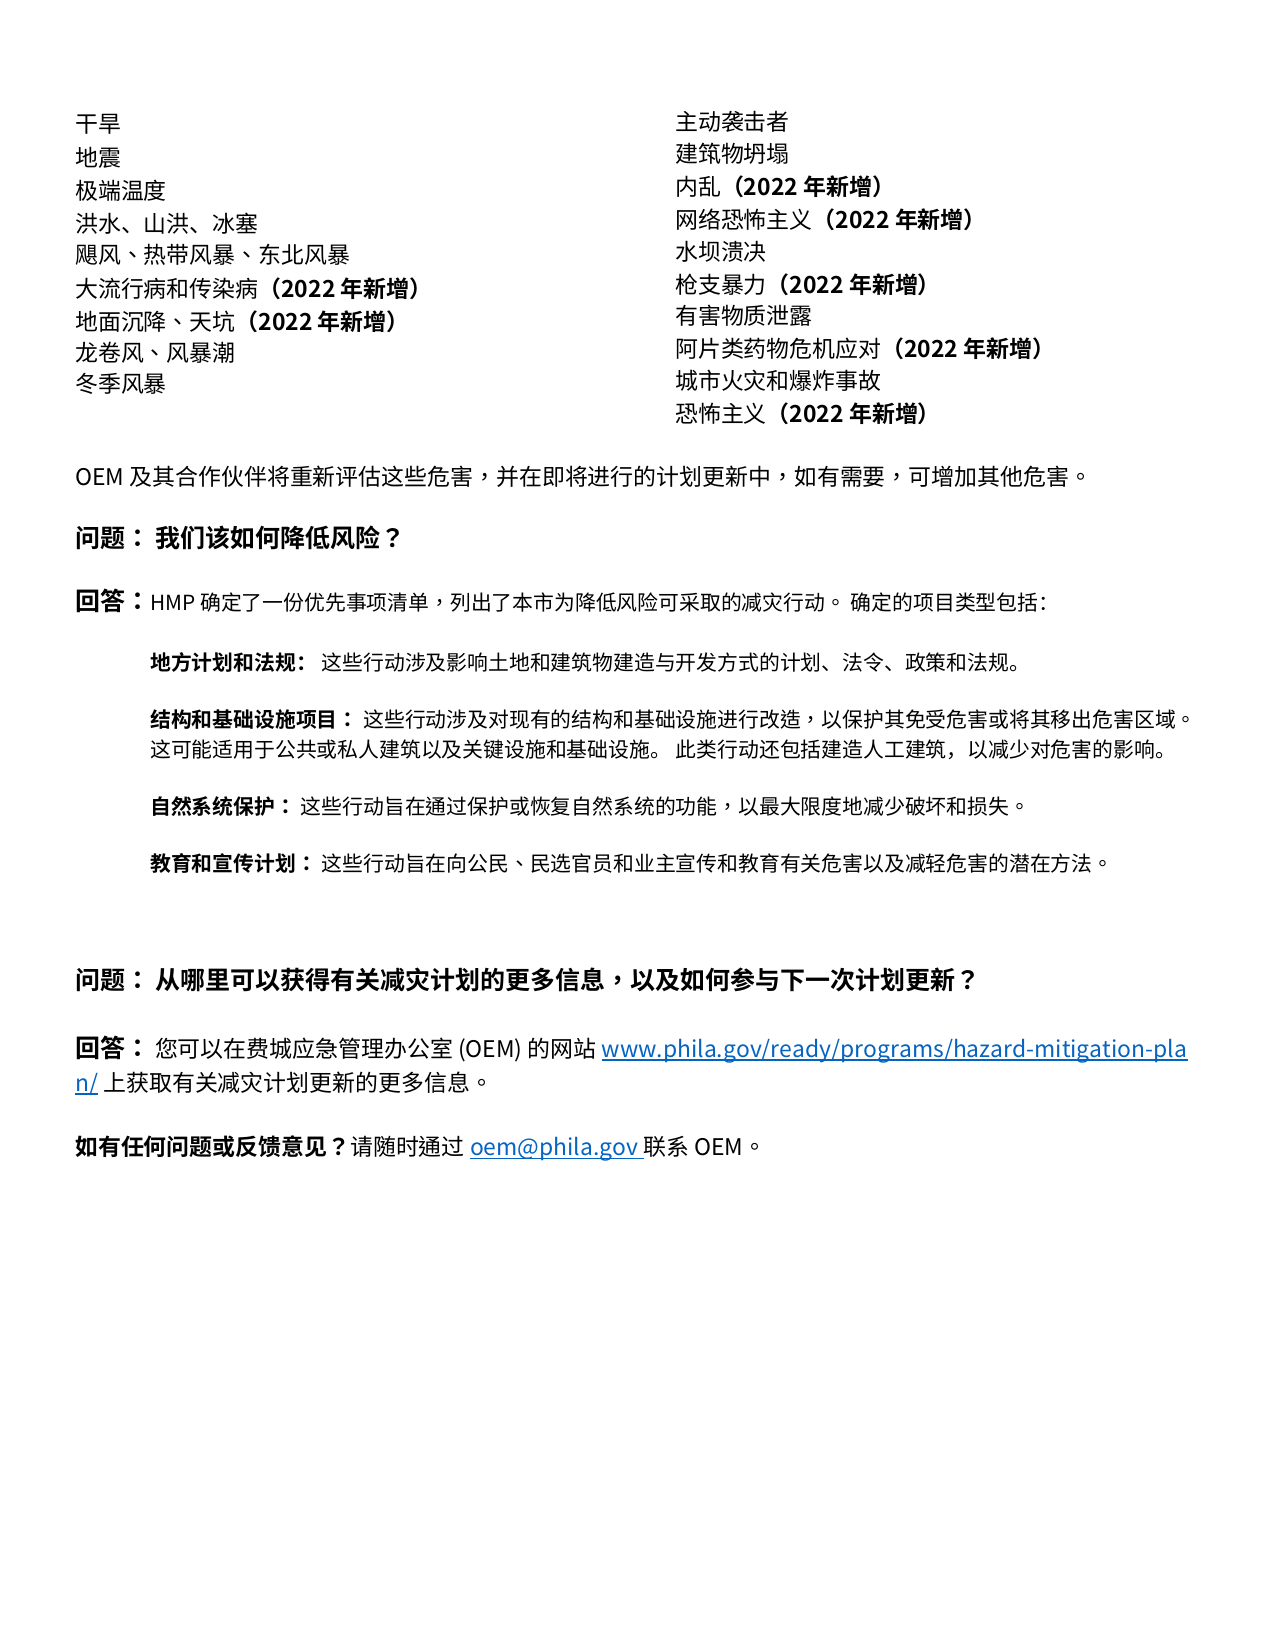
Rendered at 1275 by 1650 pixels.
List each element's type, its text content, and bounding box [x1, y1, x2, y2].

text 地面沉降、天坑（2022 年新增） [75, 304, 600, 337]
text 阿片类药物危机应对（2022 年新增） [675, 331, 1200, 364]
text 主动袭击者 [675, 106, 1200, 137]
text 大流行病和传染病（2022 年新增） [75, 270, 600, 304]
list 自然系统保护： 这些行动旨在通过保护或恢复自然系统的功能，以最大限度地减少破坏和损失。 [150, 792, 1200, 820]
text 枪支暴力（2022 年新增） [675, 267, 1200, 300]
list 教育和宣传计划： 这些行动旨在向公民、民选官员和业主宣传和教育有关危害以及减轻危害的潜在方法。 [150, 849, 1200, 877]
text 问题： 从哪里可以获得有关减灾计划的更多信息，以及如何参与下一次计划更新？ [75, 962, 1200, 996]
list 地方计划和法规： 这些行动涉及影响土地和建筑物建造与开发方式的计划、法令、政策和法规。 [150, 646, 1200, 676]
text 飓风、热带风暴、东北风暴 [75, 239, 600, 270]
text OEM 及其合作伙伴将重新评估这些危害，并在即将进行的计划更新中，如有需要，可增加其他危害。 [75, 459, 1200, 493]
text 水坝溃决 [675, 235, 1200, 267]
text 网络恐怖主义（2022 年新增） [675, 202, 1200, 235]
list 结构和基础设施项目： 这些行动涉及对现有的结构和基础设施进行改造，以保护其免受危害或将其移出危害区域。 这可能适用于公共或私人建筑以及关键设施和基础设施。 此类行动还包括建造人工建筑，以减少对危害的影响。 [150, 705, 1200, 763]
text 内乱（2022 年新增） [675, 169, 1200, 202]
text 极端温度 [75, 173, 600, 206]
text 建筑物坍塌 [675, 137, 1200, 169]
text 冬季风暴 [75, 368, 600, 399]
text 有害物质泄露 [675, 300, 1200, 331]
text 洪水、山洪、冰塞 [75, 206, 600, 239]
text 回答： 您可以在费城应急管理办公室 (OEM) 的网站 www.phila.gov/ready/programs/hazard-mitigation-plan/ 上获取有关减灾计划更新的更多信息。 [75, 1031, 1200, 1098]
text 问题： 我们该如何降低风险？ [75, 521, 1200, 555]
text 龙卷风、风暴潮 [75, 337, 600, 368]
text 如有任何问题或反馈意见？请随时通过 oem@phila.gov 联系 OEM。 [75, 1129, 1200, 1162]
text 恐怖主义（2022 年新增） [675, 396, 1200, 429]
text 回答：HMP 确定了一份优先事项清单，列出了本市为降低风险可采取的减灾行动。 确定的项目类型包括： [75, 583, 1200, 618]
text 地震 [75, 139, 600, 173]
text 城市火灾和爆炸事故 [675, 364, 1200, 396]
text 干旱 [75, 106, 600, 139]
